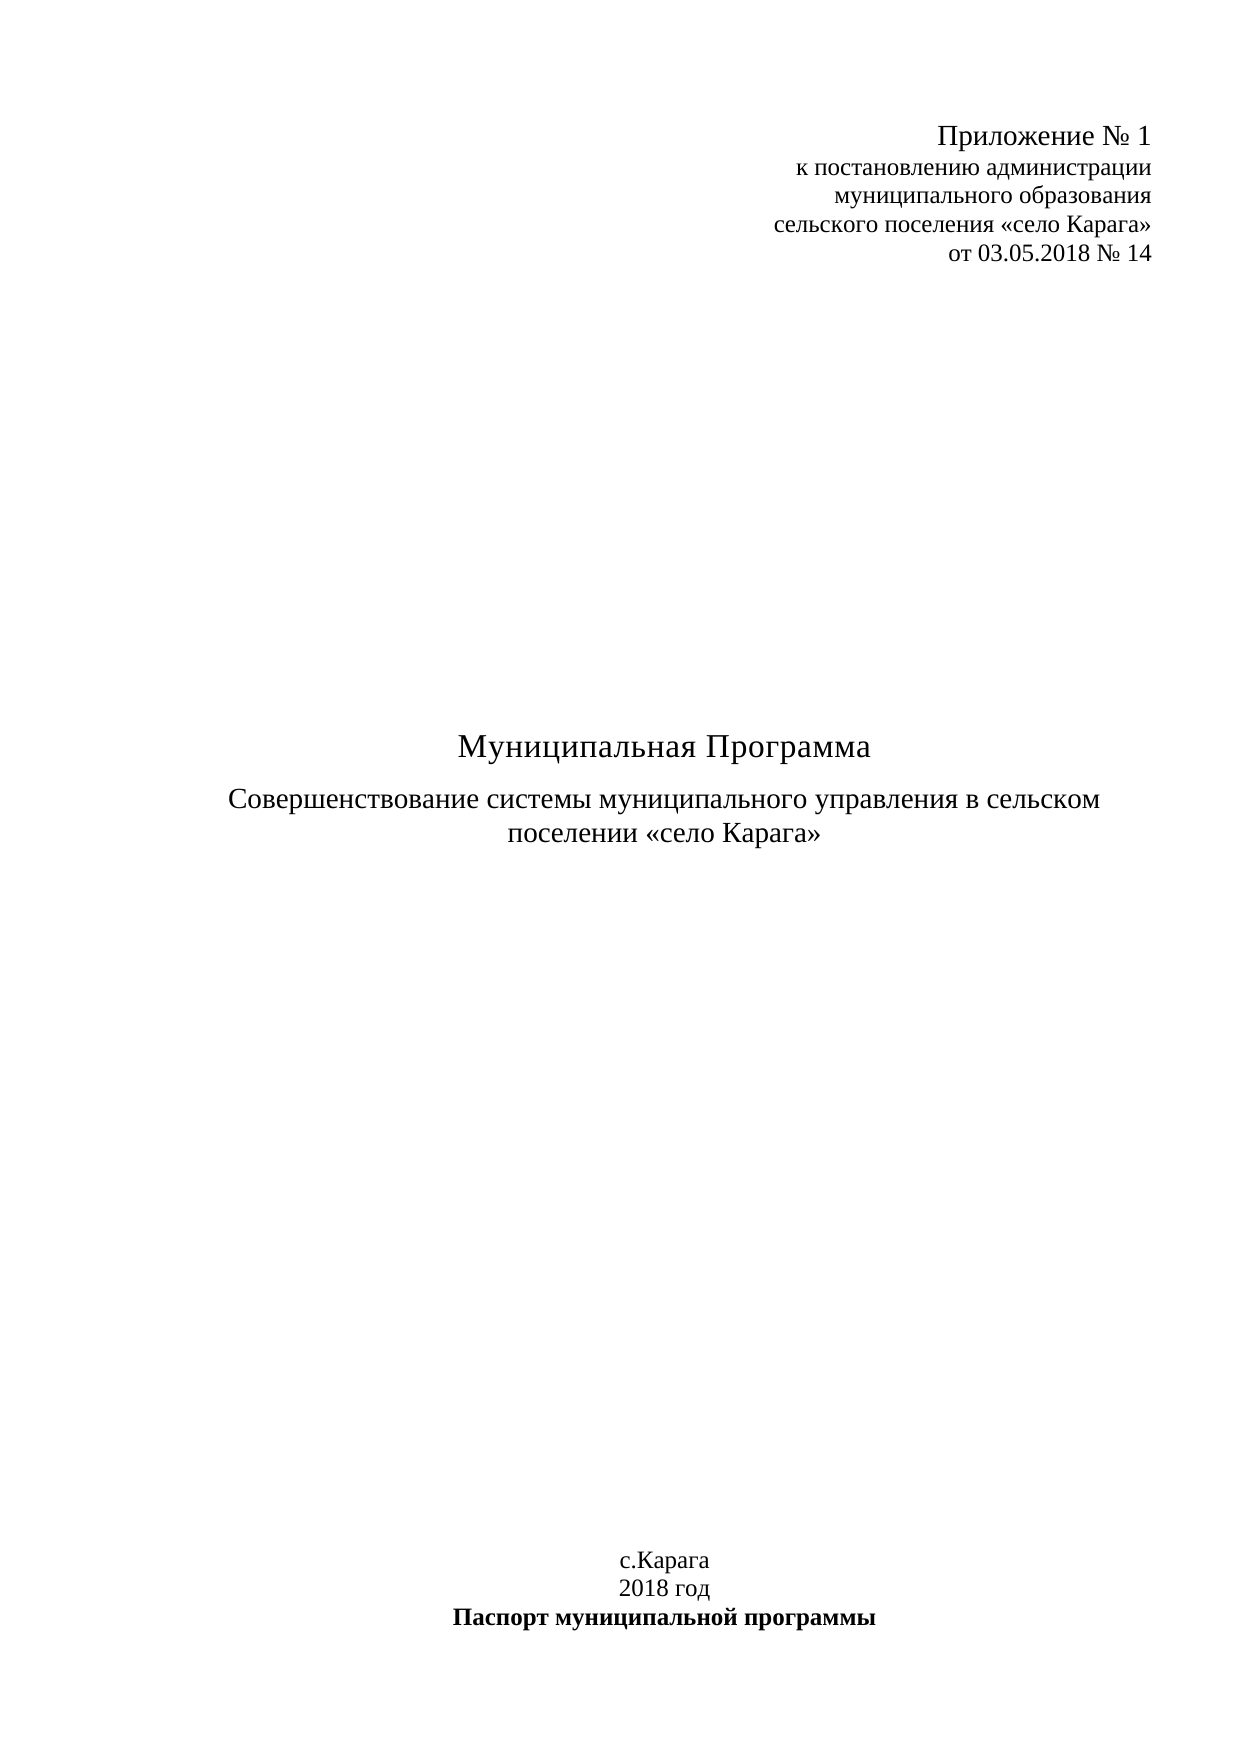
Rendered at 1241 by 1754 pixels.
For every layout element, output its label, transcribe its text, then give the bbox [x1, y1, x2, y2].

text сельского поселения «село Карага» [177, 209, 1152, 238]
text к постановлению администрации [177, 152, 1152, 180]
text Паспорт муниципальной программы [177, 1602, 1152, 1631]
text 2018 год [177, 1573, 1152, 1602]
text от 03.05.2018 № 14 [177, 238, 1152, 267]
text Приложение № 1 [177, 118, 1152, 152]
subtitle Совершенствование системы муниципального управления в сельском поселении «село Карага» [177, 781, 1152, 872]
text муниципального образования [177, 180, 1152, 209]
text Муниципальная Программа [177, 727, 1152, 770]
text с.Карага [177, 1545, 1152, 1573]
